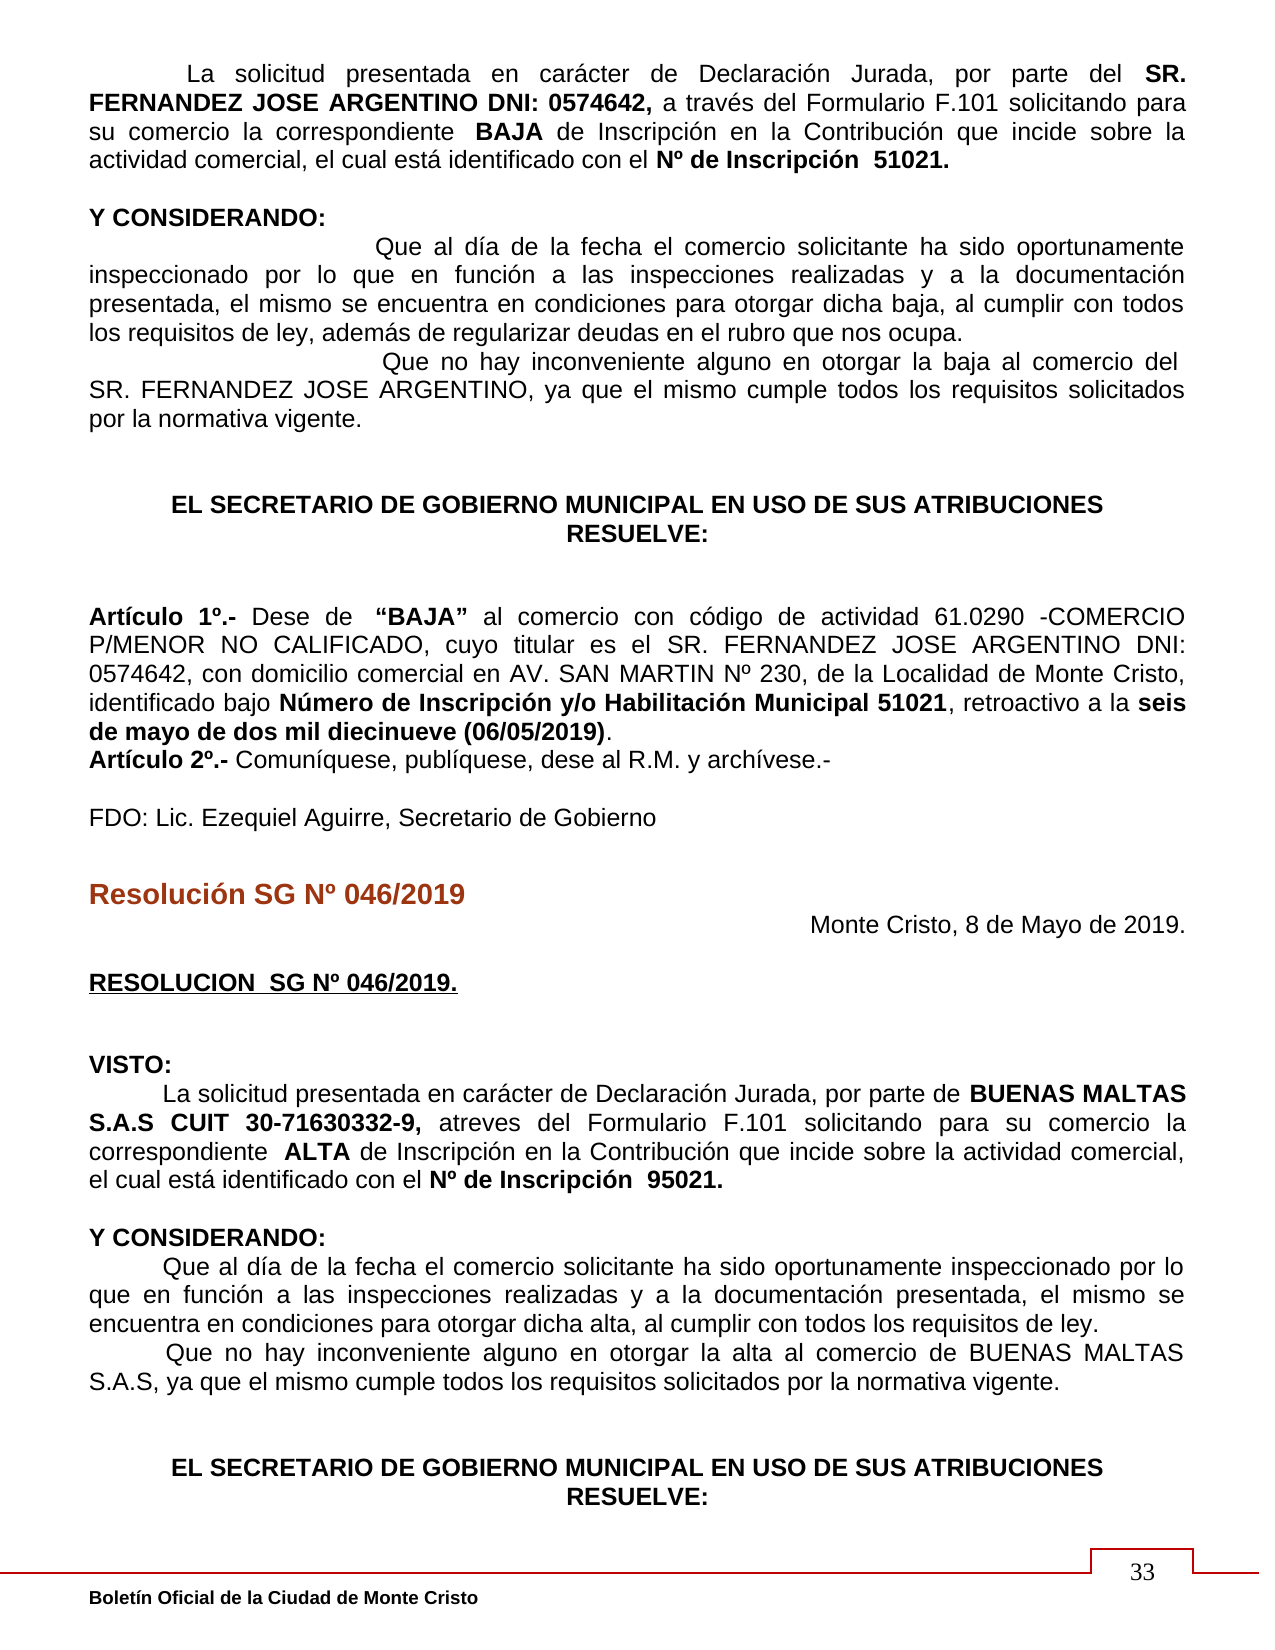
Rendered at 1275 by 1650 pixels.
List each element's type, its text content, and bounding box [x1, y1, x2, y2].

text Y CONSIDERANDO: [89, 203, 1186, 232]
text Artículo 2º.- Comuníquese, publíquese, dese al R.M. y archívese.- [89, 745, 1186, 774]
text Que al día de la fecha el comercio solicitante ha sido oportunamente inspeccionado por lo que en función a las inspecciones realizadas y a la documentación presentada, el mismo se encuentra en condiciones para otorgar dicha baja, al cumplir con todos los requisitos de ley, además de regularizar deudas en el rubro que nos ocupa. [89, 232, 1186, 347]
text La solicitud presentada en carácter de Declaración Jurada, por parte del SR. FERNANDEZ JOSE ARGENTINO DNI: 0574642, a través del Formulario F.101 solicitando para su comercio la correspondiente BAJA de Inscripción en la Contribución que incide sobre la actividad comercial, el cual está identificado con el Nº de Inscripción 51021. [89, 59, 1186, 174]
text EL SECRETARIO DE GOBIERNO MUNICIPAL EN USO DE SUS ATRIBUCIONES [89, 490, 1186, 519]
text RESOLUCION SG Nº 046/2019. [89, 968, 1186, 997]
text RESUELVE: [89, 1482, 1186, 1511]
text Monte Cristo, 8 de Mayo de 2019. [89, 911, 1186, 939]
text FDO: Lic. Ezequiel Aguirre, Secretario de Gobierno [89, 803, 1186, 832]
text Que no hay inconveniente alguno en otorgar la alta al comercio de BUENAS MALTAS S.A.S, ya que el mismo cumple todos los requisitos solicitados por la normativa vigente. [89, 1338, 1186, 1396]
text VISTO: [89, 1051, 1186, 1079]
text La solicitud presentada en carácter de Declaración Jurada, por parte de BUENAS MALTAS S.A.S CUIT 30-71630332-9, atreves del Formulario F.101 solicitando para su comercio la correspondiente ALTA de Inscripción en la Contribución que incide sobre la actividad comercial, el cual está identificado con el Nº de Inscripción 95021. [89, 1079, 1186, 1194]
text Y CONSIDERANDO: [89, 1223, 1186, 1252]
text Artículo 1º.- Dese de “BAJA” al comercio con código de actividad 61.0290 -COMERCIO P/MENOR NO CALIFICADO, cuyo titular es el SR. FERNANDEZ JOSE ARGENTINO DNI: 0574642, con domicilio comercial en AV. SAN MARTIN Nº 230, de la Localidad de Monte Cristo, identificado bajo Número de Inscripción y/o Habilitación Municipal 51021, retroactivo a la seis de mayo de dos mil diecinueve (06/05/2019). [89, 602, 1186, 745]
subtitle Resolución SG Nº 046/2019 [89, 877, 1186, 911]
text RESUELVE: [89, 519, 1186, 548]
text Que no hay inconveniente alguno en otorgar la baja al comercio del SR. FERNANDEZ JOSE ARGENTINO, ya que el mismo cumple todos los requisitos solicitados por la normativa vigente. [89, 347, 1186, 433]
text EL SECRETARIO DE GOBIERNO MUNICIPAL EN USO DE SUS ATRIBUCIONES [89, 1453, 1186, 1482]
text Que al día de la fecha el comercio solicitante ha sido oportunamente inspeccionado por lo que en función a las inspecciones realizadas y a la documentación presentada, el mismo se encuentra en condiciones para otorgar dicha alta, al cumplir con todos los requisitos de ley. [89, 1252, 1186, 1338]
